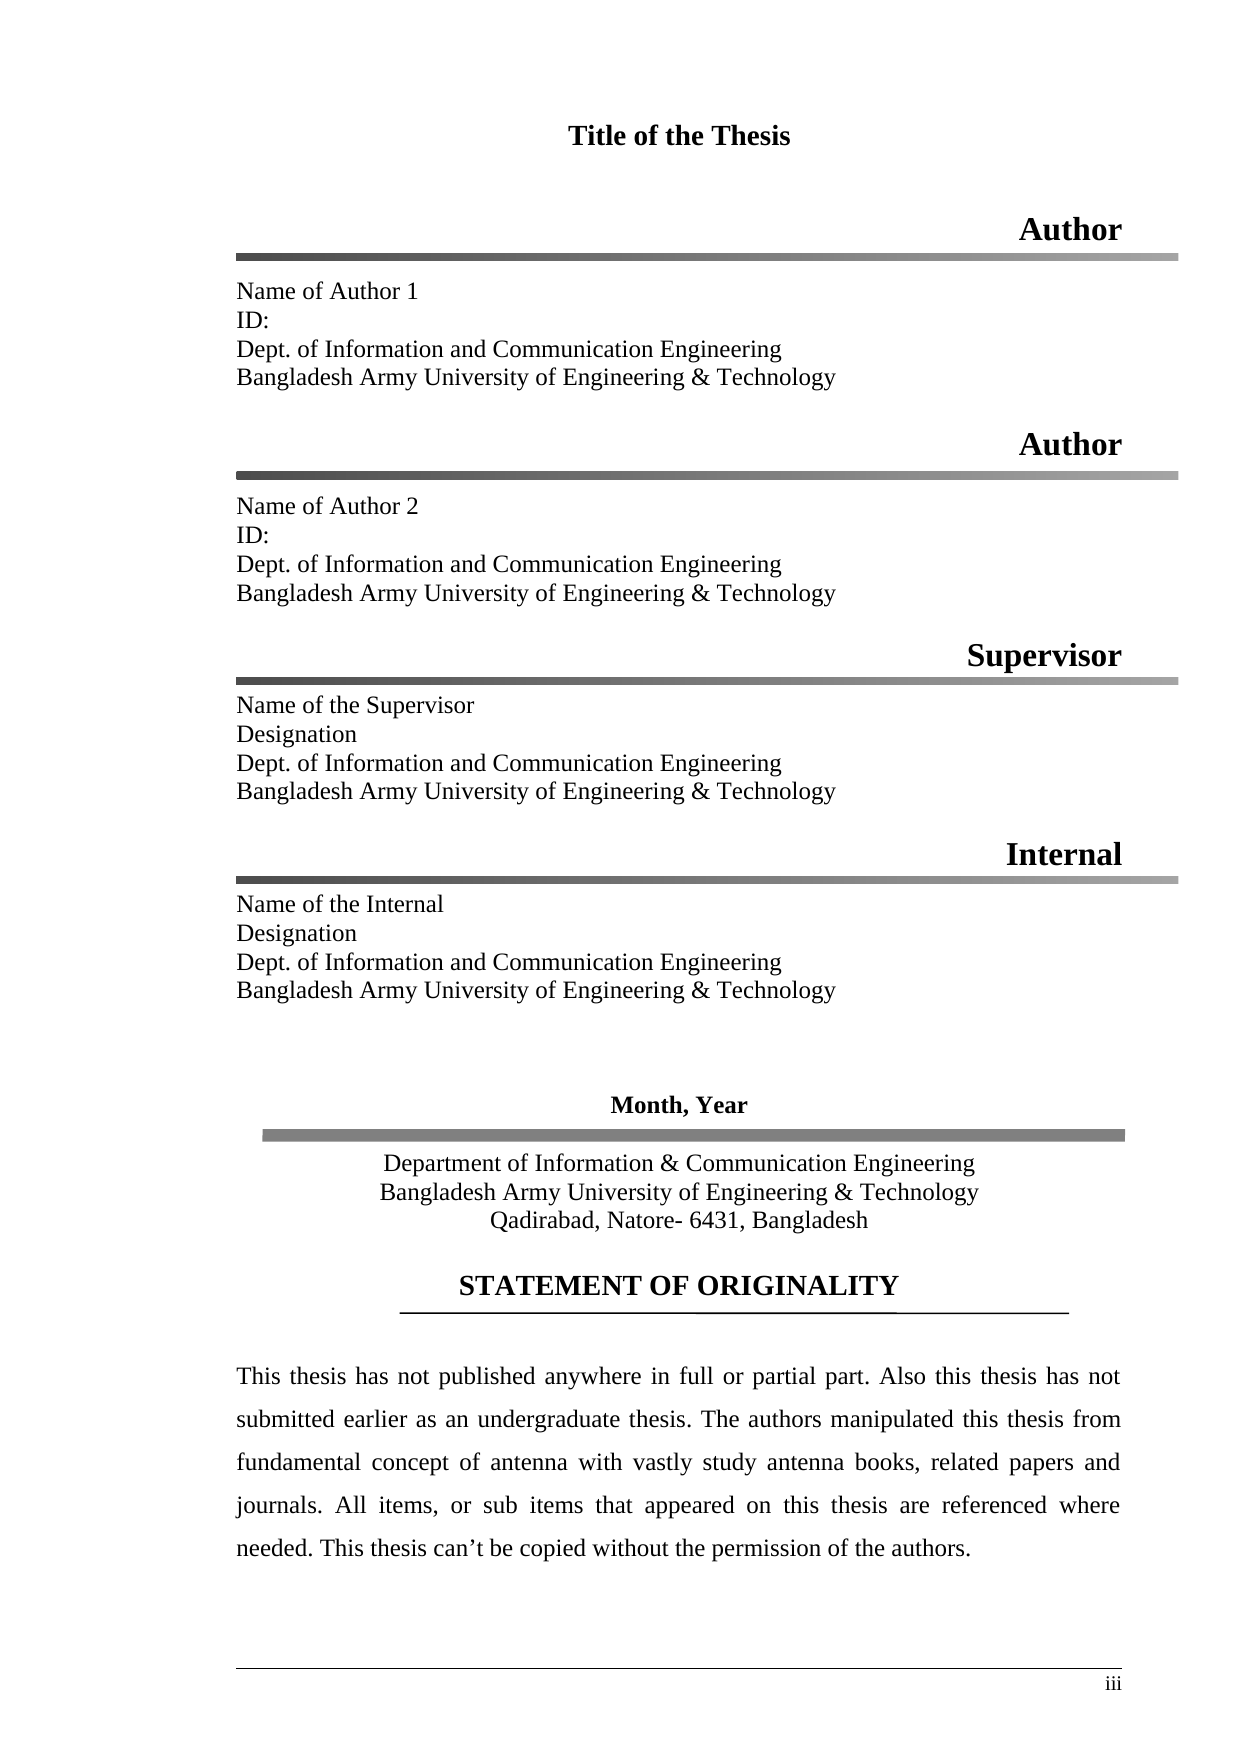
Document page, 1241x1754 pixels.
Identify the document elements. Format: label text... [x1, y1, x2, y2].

text Bangladesh Army University of Engineering & Technology [236, 362, 1122, 391]
text Qadirabad, Natore- 6431, Bangladesh [236, 1205, 1122, 1234]
text Bangladesh Army University of Engineering & Technology [236, 975, 1122, 1004]
text Title of the Thesis [236, 118, 1122, 152]
text Name of Author 2 [236, 491, 1122, 520]
text Dept. of Information and Communication Engineering [236, 334, 1122, 362]
text Dept. of Information and Communication Engineering [236, 748, 1122, 776]
text Name of Author 1 [236, 276, 1122, 305]
text Month, Year [236, 1090, 1122, 1119]
text Dept. of Information and Communication Engineering [236, 549, 1122, 578]
text Designation [236, 719, 1122, 748]
text Name of the Internal [236, 889, 1122, 918]
text STATEMENT OF ORIGINALITY [236, 1268, 1122, 1301]
text Author [236, 209, 1122, 247]
text ID: [236, 305, 1122, 334]
text Internal [236, 834, 1122, 872]
text Dept. of Information and Communication Engineering [236, 947, 1122, 975]
text Bangladesh Army University of Engineering & Technology [236, 578, 1122, 606]
text Bangladesh Army University of Engineering & Technology [236, 776, 1122, 805]
text ID: [236, 520, 1122, 549]
text Department of Information & Communication Engineering [236, 1148, 1122, 1177]
text Supervisor [236, 635, 1122, 673]
text Designation [236, 918, 1122, 947]
text This thesis has not published anywhere in full or partial part. Also this thesis has not submitted earlier as an undergraduate thesis. The authors manipulated this thesis from fundamental concept of antenna with vastly study antenna books, related papers and journals. All items, or sub items that appeared on this thesis are referenced where needed. This thesis can’t be copied without the permission of the authors. [236, 1361, 1122, 1562]
text Name of the Supervisor [236, 690, 1122, 719]
text Author [236, 424, 1122, 463]
text Bangladesh Army University of Engineering & Technology [236, 1177, 1122, 1205]
